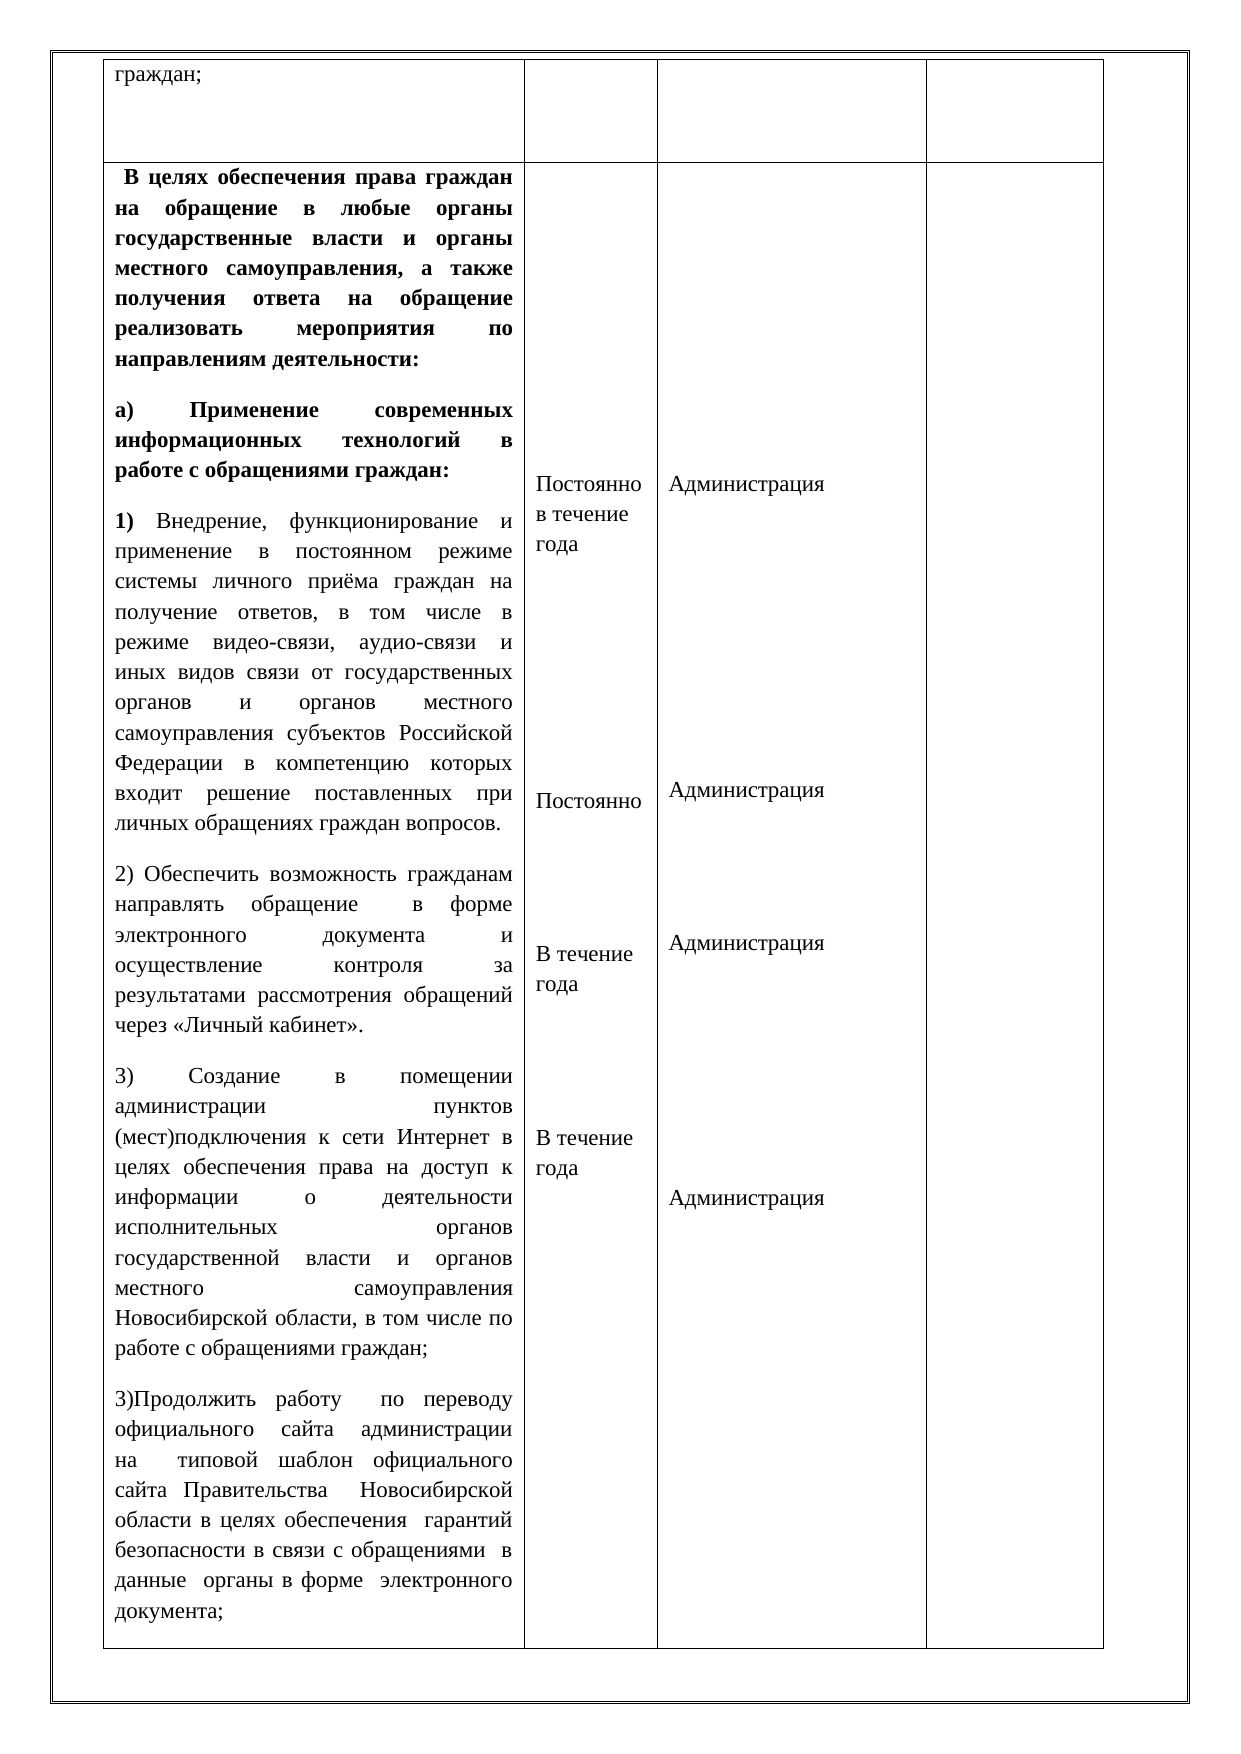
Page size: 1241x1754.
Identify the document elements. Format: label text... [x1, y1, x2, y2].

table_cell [104, 60, 524, 162]
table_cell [525, 60, 657, 162]
table_cell В целях обеспечения права граждан на обращение в любые органы государственные власти и органы местного самоуправления, а также получения ответа на обращение реализовать мероприятия по направлениям деятельности: а) Применение современных информационных технологий в работе с обращениями граждан: 1) Внедрение, функционирование и применение в постоянном режиме системы личного приёма граждан на получение ответов, в том числе в режиме видео-связи, аудио-связи и иных видов связи от государственных органов и органов местного самоуправления субъектов Российской Федерации в компетенцию которых входит решение поставленных при личных обращениях граждан вопросов. 2) Обеспечить возможность гражданам направлять обращение в форме электронного документа и осуществление контроля за результатами рассмотрения обращений через «Личный кабинет». 3) Создание в помещении администрации пунктов (мест)подключения к сети Интернет в целях обеспечения права на доступ к информации о деятельности исполнительных органов государственной власти и органов местного самоуправления Новосибирской области, в том числе по работе с обращениями граждан; 3)Продолжить работу по переводу официального сайта администрации на типовой шаблон официального сайта Правительства Новосибирской области в целях обеспечения гарантий безопасности в связи с обращениями в данные органы в форме электронного документа; [104, 163, 524, 1648]
table_cell Постоянно в течение года Постоянно В течение года В течение года [525, 163, 657, 1648]
table_cell [927, 60, 1103, 162]
table_cell [927, 163, 1103, 1648]
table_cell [658, 60, 926, 162]
table_cell Администрация Администрация Администрация Администрация [658, 163, 926, 1648]
